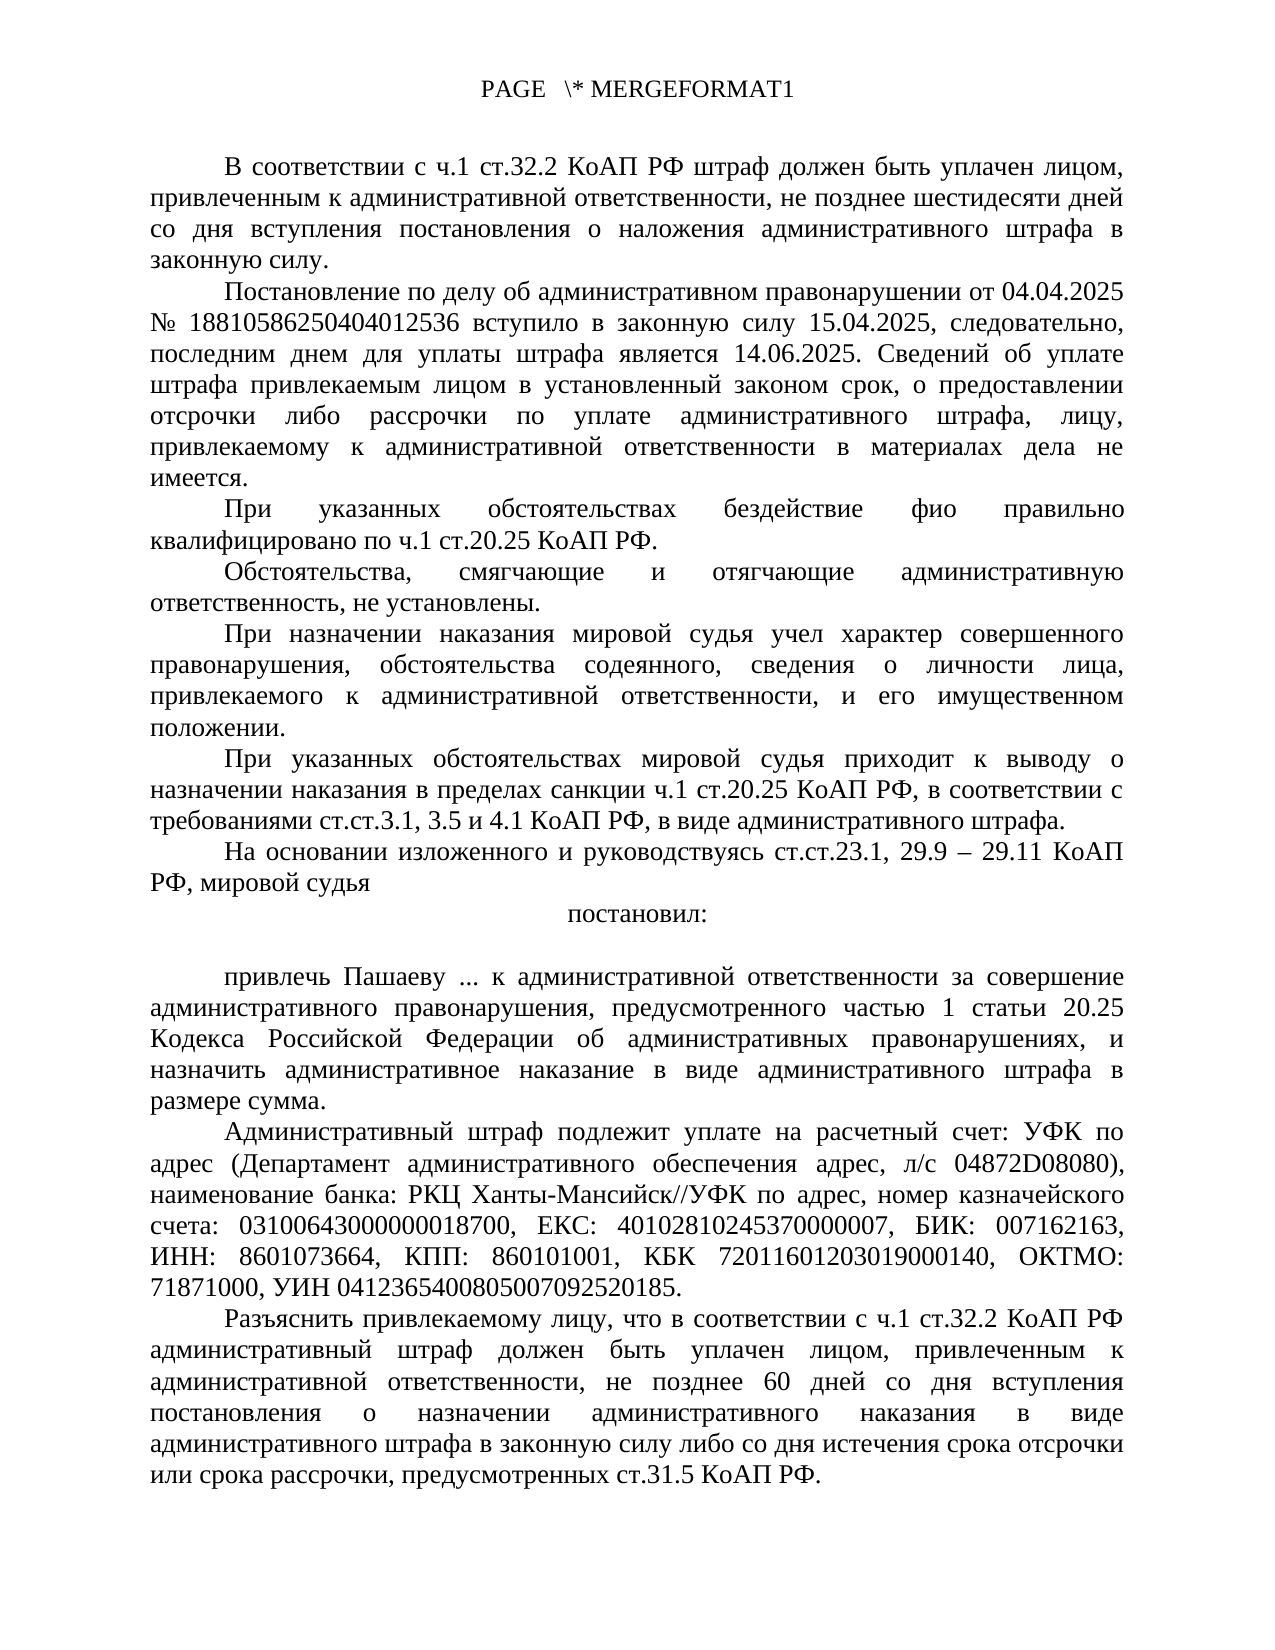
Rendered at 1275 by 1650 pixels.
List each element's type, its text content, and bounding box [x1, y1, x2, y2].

text постановил: [150, 897, 1125, 929]
text привлечь Пашаеву ... к административной ответственности за совершение административного правонарушения, предусмотренного частью 1 статьи 20.25 Кодекса Российской Федерации об административных правонарушениях, и назначить административное наказание в виде административного штрафа в размере сумма. [150, 960, 1125, 1116]
text При назначении наказания мировой судья учел характер совершенного правонарушения, обстоятельства содеянного, сведения о личности лица, привлекаемого к административной ответственности, и его имущественном положении. [150, 617, 1125, 742]
text Административный штраф подлежит уплате на расчетный счет: УФК по адрес (Департамент административного обеспечения адрес, л/с 04872D08080), наименование банка: РКЦ Ханты-Мансийск//УФК по адрес, номер казначейского счета: 03100643000000018700, ЕКС: 40102810245370000007, БИК: 007162163, ИНН: 8601073664, КПП: 860101001, КБК 72011601203019000140, ОКТМО: 71871000, УИН 0412365400805007092520185. [150, 1116, 1125, 1302]
text Постановление по делу об административном правонарушении от 04.04.2025 № 18810586250404012536 вступило в законную силу 15.04.2025, следовательно, последним днем для уплаты штрафа является 14.06.2025. Сведений об уплате штрафа привлекаемым лицом в установленный законом срок, о предоставлении отсрочки либо рассрочки по уплате административного штрафа, лицу, привлекаемому к административной ответственности в материалах дела не имеется. [150, 274, 1125, 493]
text Разъяснить привлекаемому лицу, что в соответствии с ч.1 ст.32.2 КоАП РФ административный штраф должен быть уплачен лицом, привлеченным к административной ответственности, не позднее 60 дней со дня вступления постановления о назначении административного наказания в виде административного штрафа в законную силу либо со дня истечения срока отсрочки или срока рассрочки, предусмотренных ст.31.5 КоАП РФ. [150, 1302, 1125, 1489]
text В соответствии с ч.1 ст.32.2 КоАП РФ штраф должен быть уплачен лицом, привлеченным к административной ответственности, не позднее шестидесяти дней со дня вступления постановления о наложения административного штрафа в законную силу. [150, 150, 1125, 274]
text При указанных обстоятельствах бездействие фио правильно квалифицировано по ч.1 ст.20.25 КоАП РФ. [150, 493, 1125, 555]
text При указанных обстоятельствах мировой судья приходит к выводу о назначении наказания в пределах санкции ч.1 ст.20.25 КоАП РФ, в соответствии с требованиями ст.ст.3.1, 3.5 и 4.1 КоАП РФ, в виде административного штрафа. [150, 742, 1125, 835]
text На основании изложенного и руководствуясь ст.ст.23.1, 29.9 – 29.11 КоАП РФ, мировой судья [150, 835, 1125, 897]
text Обстоятельства, смягчающие и отягчающие административную ответственность, не установлены. [150, 555, 1125, 617]
